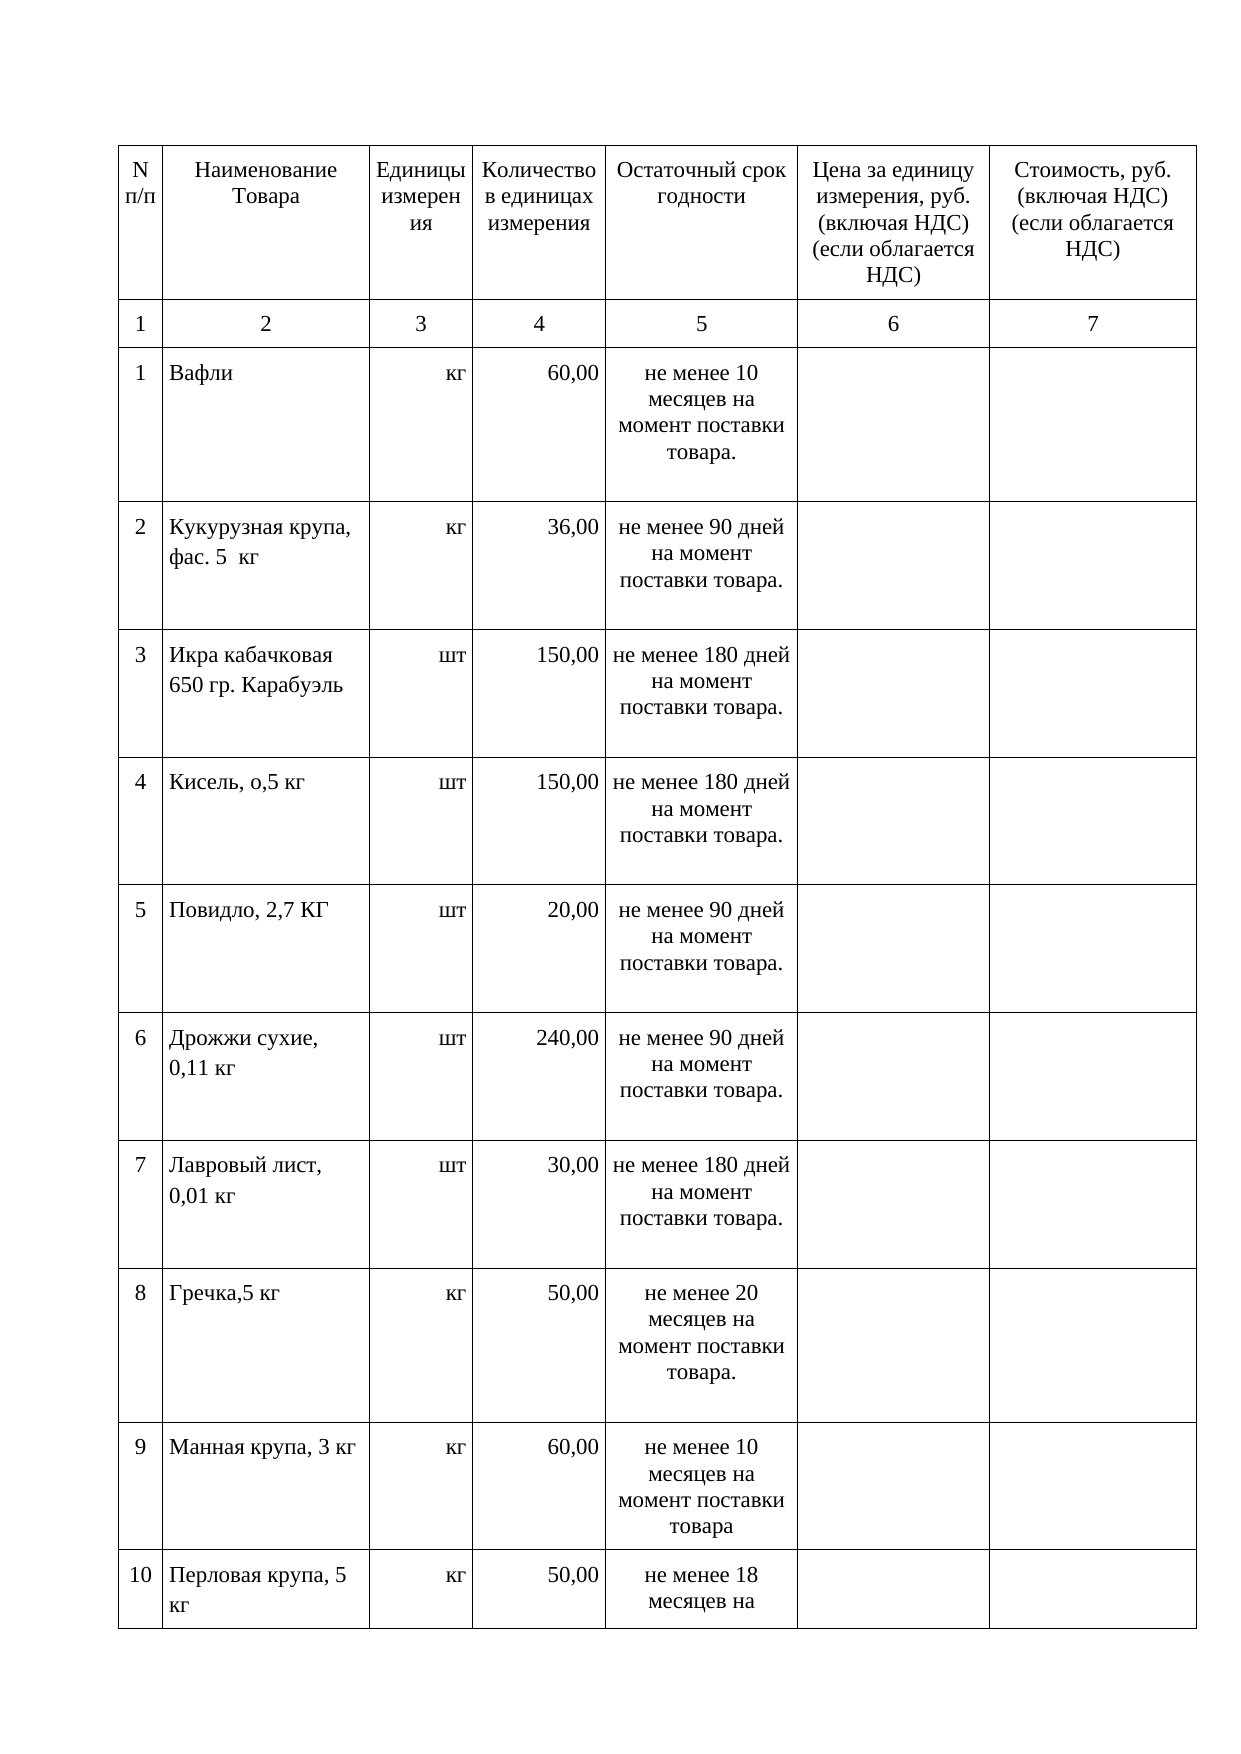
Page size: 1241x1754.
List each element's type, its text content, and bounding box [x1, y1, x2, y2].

table_cell [798, 758, 989, 884]
table_cell 4 [473, 300, 605, 347]
table_cell Повидло, 2,7 КГ [163, 885, 369, 1012]
table_cell 1 [119, 300, 162, 347]
table_cell 3 [119, 630, 162, 757]
table_cell [798, 885, 989, 1012]
table_cell 10 [119, 1550, 162, 1628]
table_cell [990, 1141, 1196, 1267]
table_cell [606, 1550, 797, 1628]
table_cell кг [370, 502, 472, 629]
table_cell шт [370, 630, 472, 757]
table_cell [798, 1550, 989, 1628]
table_cell 150,00 [473, 758, 605, 884]
table_cell 240,00 [473, 1013, 605, 1140]
table_cell [798, 630, 989, 757]
table_cell 150,00 [473, 630, 605, 757]
table_cell не менее 10 месяцев на момент поставки товара [606, 1423, 797, 1549]
table_header Количество в единицах измерения [473, 146, 605, 298]
table_cell не менее 180 дней на момент поставки товара. [606, 758, 797, 884]
table_cell не менее 10 месяцев на момент поставки товара. [606, 348, 797, 501]
table_header Цена за единицу измерения, руб. (включая НДС) (если облагается НДС) [798, 146, 989, 298]
table_cell [990, 1013, 1196, 1140]
table_header Единицы измерения [370, 146, 472, 298]
table_cell Кисель, о,5 кг [163, 758, 369, 884]
table_cell не менее 20 месяцев на момент поставки товара. [606, 1269, 797, 1422]
table_cell 6 [798, 300, 989, 347]
table_cell шт [370, 758, 472, 884]
table_header Стоимость, руб. (включая НДС) (если облагается НДС) [990, 146, 1196, 298]
table_cell [798, 502, 989, 629]
table_cell [990, 1269, 1196, 1422]
table_cell 2 [119, 502, 162, 629]
table_cell 60,00 [473, 1423, 605, 1549]
table_cell 9 [119, 1423, 162, 1549]
table_cell не менее 90 дней на момент поставки товара. [606, 502, 797, 629]
table_cell 3 [370, 300, 472, 347]
table_cell 5 [119, 885, 162, 1012]
table_cell [990, 630, 1196, 757]
table_cell Кукурузная крупа, фас. 5 кг [163, 502, 369, 629]
table_cell [798, 1141, 989, 1267]
table_cell [798, 1269, 989, 1422]
table_cell Манная крупа, 3 кг [163, 1423, 369, 1549]
table_header Наименование Товара [163, 146, 369, 298]
table_cell [798, 1423, 989, 1549]
table_header N п/п [119, 146, 162, 298]
table_cell 36,00 [473, 502, 605, 629]
table_cell [990, 502, 1196, 629]
table_cell 5 [606, 300, 797, 347]
table_cell кг [370, 1550, 472, 1628]
table_cell [990, 1423, 1196, 1549]
table_cell [798, 348, 989, 501]
table_header Остаточный срок годности [606, 146, 797, 298]
table_cell не менее 180 дней на момент поставки товара. [606, 630, 797, 757]
table_cell 1 [119, 348, 162, 501]
table_cell не менее 90 дней на момент поставки товара. [606, 1013, 797, 1140]
table_cell кг [370, 348, 472, 501]
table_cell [163, 1550, 369, 1628]
table_cell шт [370, 1141, 472, 1267]
table_cell кг [370, 1423, 472, 1549]
table_cell 8 [119, 1269, 162, 1422]
table_cell шт [370, 885, 472, 1012]
table_cell [798, 1013, 989, 1140]
table_cell кг [370, 1269, 472, 1422]
table_cell Лавровый лист, 0,01 кг [163, 1141, 369, 1267]
table_cell Икра кабачковая 650 гр. Карабуэль [163, 630, 369, 757]
table_cell [990, 885, 1196, 1012]
table_cell 4 [119, 758, 162, 884]
table_cell Вафли [163, 348, 369, 501]
table_cell 6 [119, 1013, 162, 1140]
table_cell [990, 1550, 1196, 1628]
table_cell 50,00 [473, 1269, 605, 1422]
table_cell Дрожжи сухие, 0,11 кг [163, 1013, 369, 1140]
table_cell 50,00 [473, 1550, 605, 1628]
table_cell [990, 758, 1196, 884]
table_cell 30,00 [473, 1141, 605, 1267]
table_cell 7 [990, 300, 1196, 347]
table_cell не менее 90 дней на момент поставки товара. [606, 885, 797, 1012]
table_cell не менее 180 дней на момент поставки товара. [606, 1141, 797, 1267]
table_cell 20,00 [473, 885, 605, 1012]
table_cell 7 [119, 1141, 162, 1267]
table_cell шт [370, 1013, 472, 1140]
table_cell 2 [163, 300, 369, 347]
table_cell [990, 348, 1196, 501]
table_cell Гречка,5 кг [163, 1269, 369, 1422]
table_cell 60,00 [473, 348, 605, 501]
